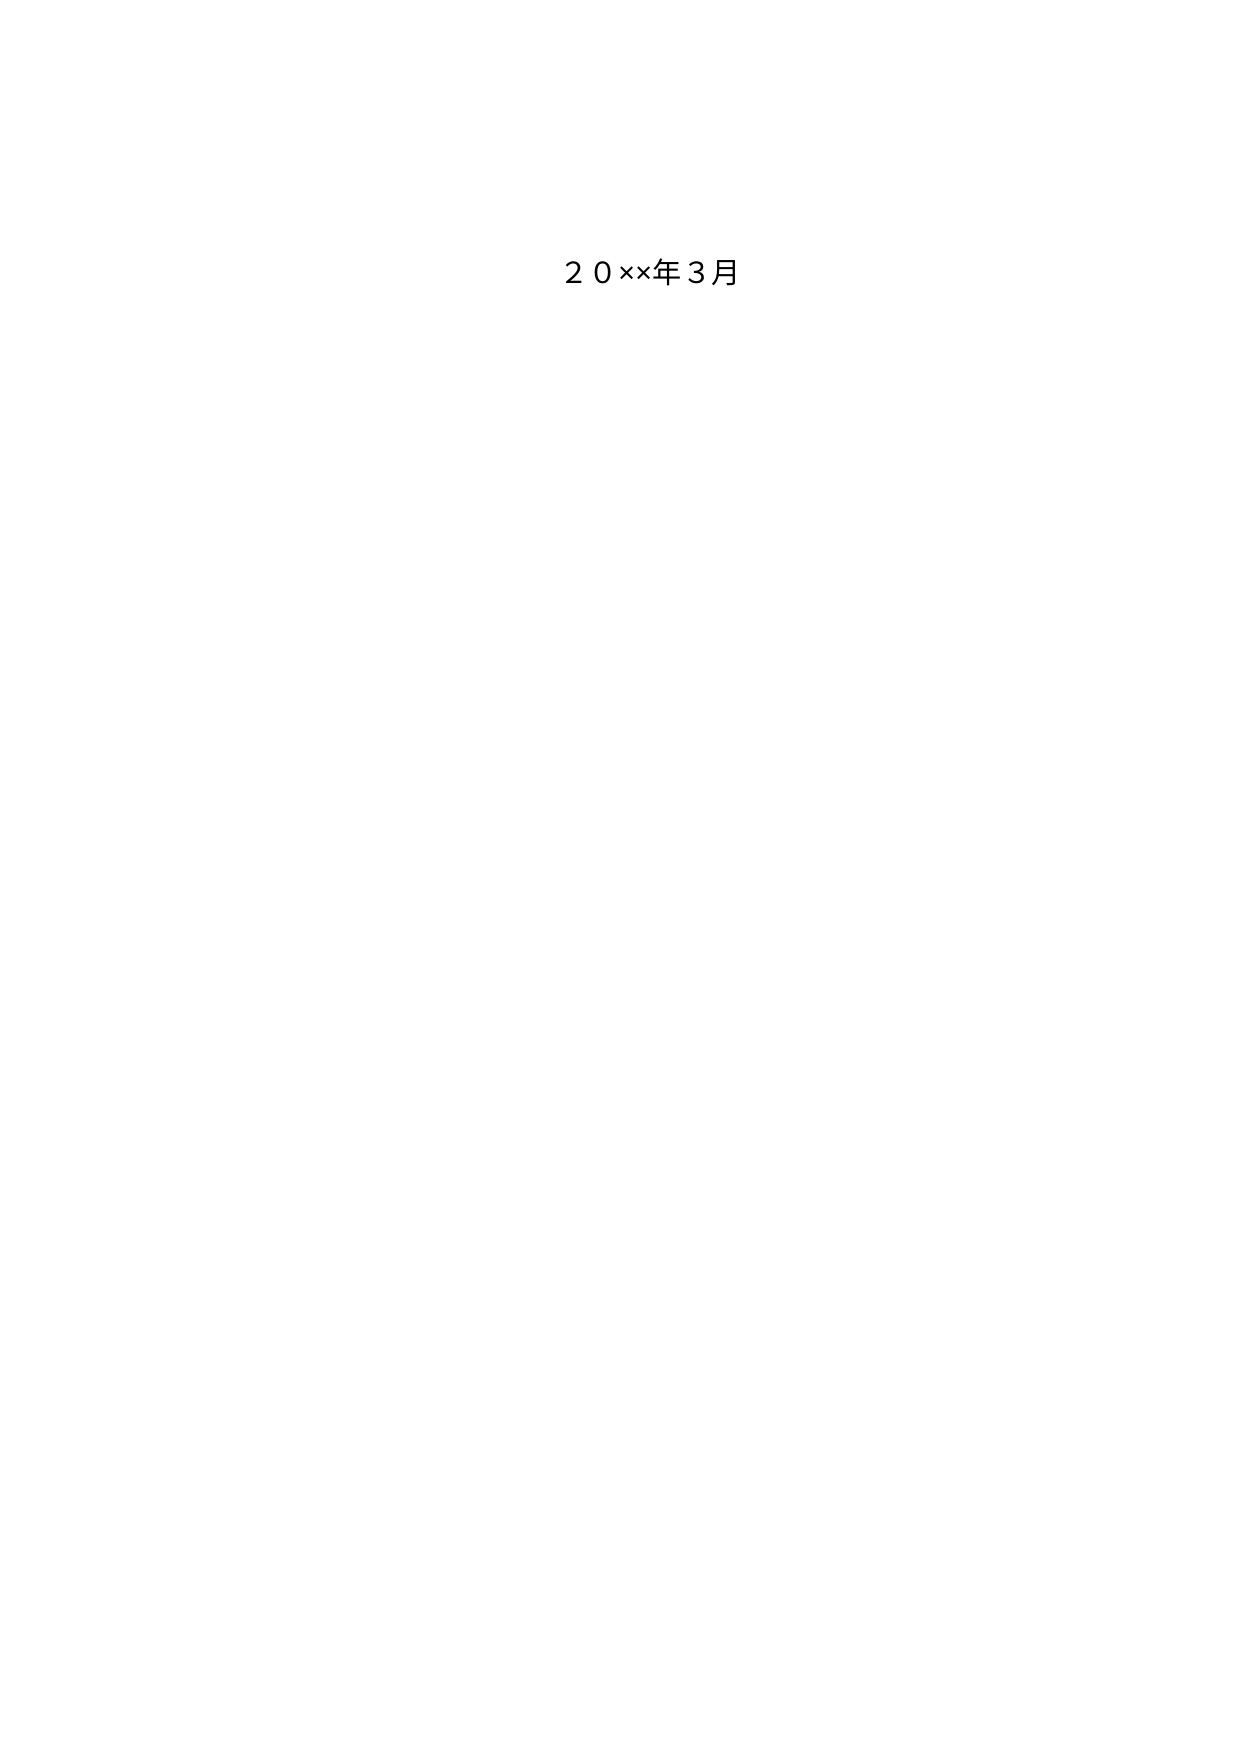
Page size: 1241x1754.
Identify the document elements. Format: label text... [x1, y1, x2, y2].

text ２０××年３月 [148, 250, 1152, 292]
